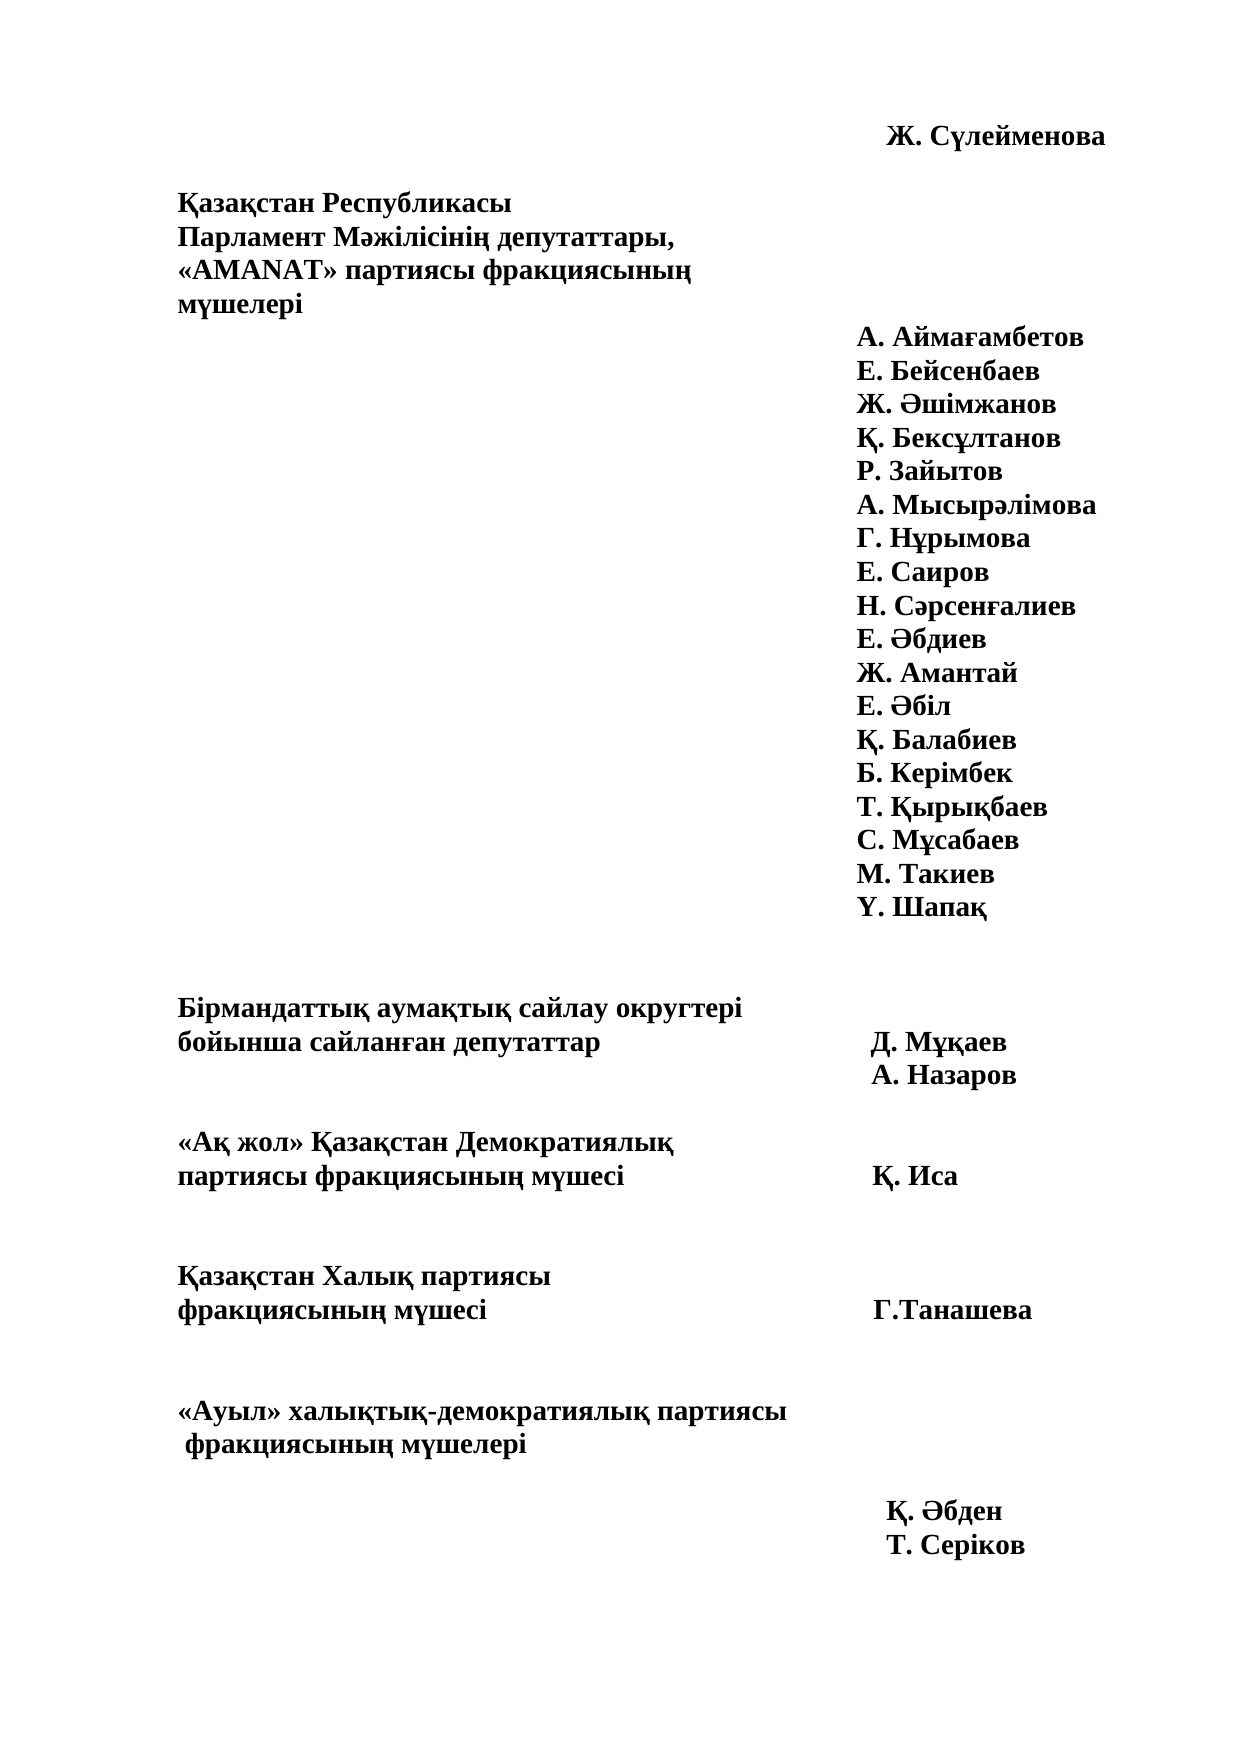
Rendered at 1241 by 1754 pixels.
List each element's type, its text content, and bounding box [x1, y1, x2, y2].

text Е. Саиров [177, 554, 1152, 588]
text С. Мұсабаев [177, 822, 1152, 856]
text Р. Зайытов [177, 453, 1152, 487]
text фракциясының мүшелері [177, 1426, 1152, 1460]
text Қазақстан Республикасы [177, 185, 1152, 219]
text Е. Әбіл [177, 688, 1152, 722]
text Б. Керімбек [177, 755, 1152, 789]
text бойынша сайланған депутаттар Д. Мұқаев [177, 1024, 1152, 1057]
text «Ауыл» халықтық-демократиялық партиясы [177, 1393, 1152, 1426]
text Қазақстан Халық партиясы [177, 1258, 1152, 1292]
text Қ. Әбден [177, 1493, 1152, 1527]
text Бірмандаттық аумақтық сайлау округтері [177, 990, 1152, 1024]
text Парламент Мәжілісінің депутаттары, [177, 219, 1152, 252]
text Ж. Амантай [177, 655, 1152, 688]
text М. Такиев [177, 856, 1152, 889]
text фракциясының мүшесі Г.Танашева [177, 1292, 1152, 1326]
text мүшелері [177, 286, 1152, 319]
text А. Мысырәлімова [177, 487, 1152, 521]
text Т. Қырықбаев [177, 789, 1152, 822]
text Н. Сәрсенғалиев [177, 588, 1152, 621]
text Е. Бейсенбаев [177, 353, 1152, 386]
text А. Назаров [177, 1057, 1152, 1091]
text «AMANAT» партиясы фракциясының [177, 252, 1152, 286]
text партиясы фракциясының мүшесі Қ. Иса [177, 1158, 1152, 1191]
text А. Аймағамбетов [177, 319, 1152, 353]
text Қ. Бексұлтанов [177, 420, 1152, 453]
text Қ. Балабиев [177, 722, 1152, 755]
text Ү. Шапақ [177, 889, 1152, 923]
text Г. Нұрымова [177, 521, 1152, 554]
text «Ақ жол» Қазақстан Демократиялық [177, 1124, 1152, 1158]
text Т. Серіков [177, 1527, 1152, 1560]
text Ж. Сүлейменова [177, 118, 1152, 152]
text Е. Әбдиев [177, 621, 1152, 655]
text Ж. Әшімжанов [177, 386, 1152, 420]
